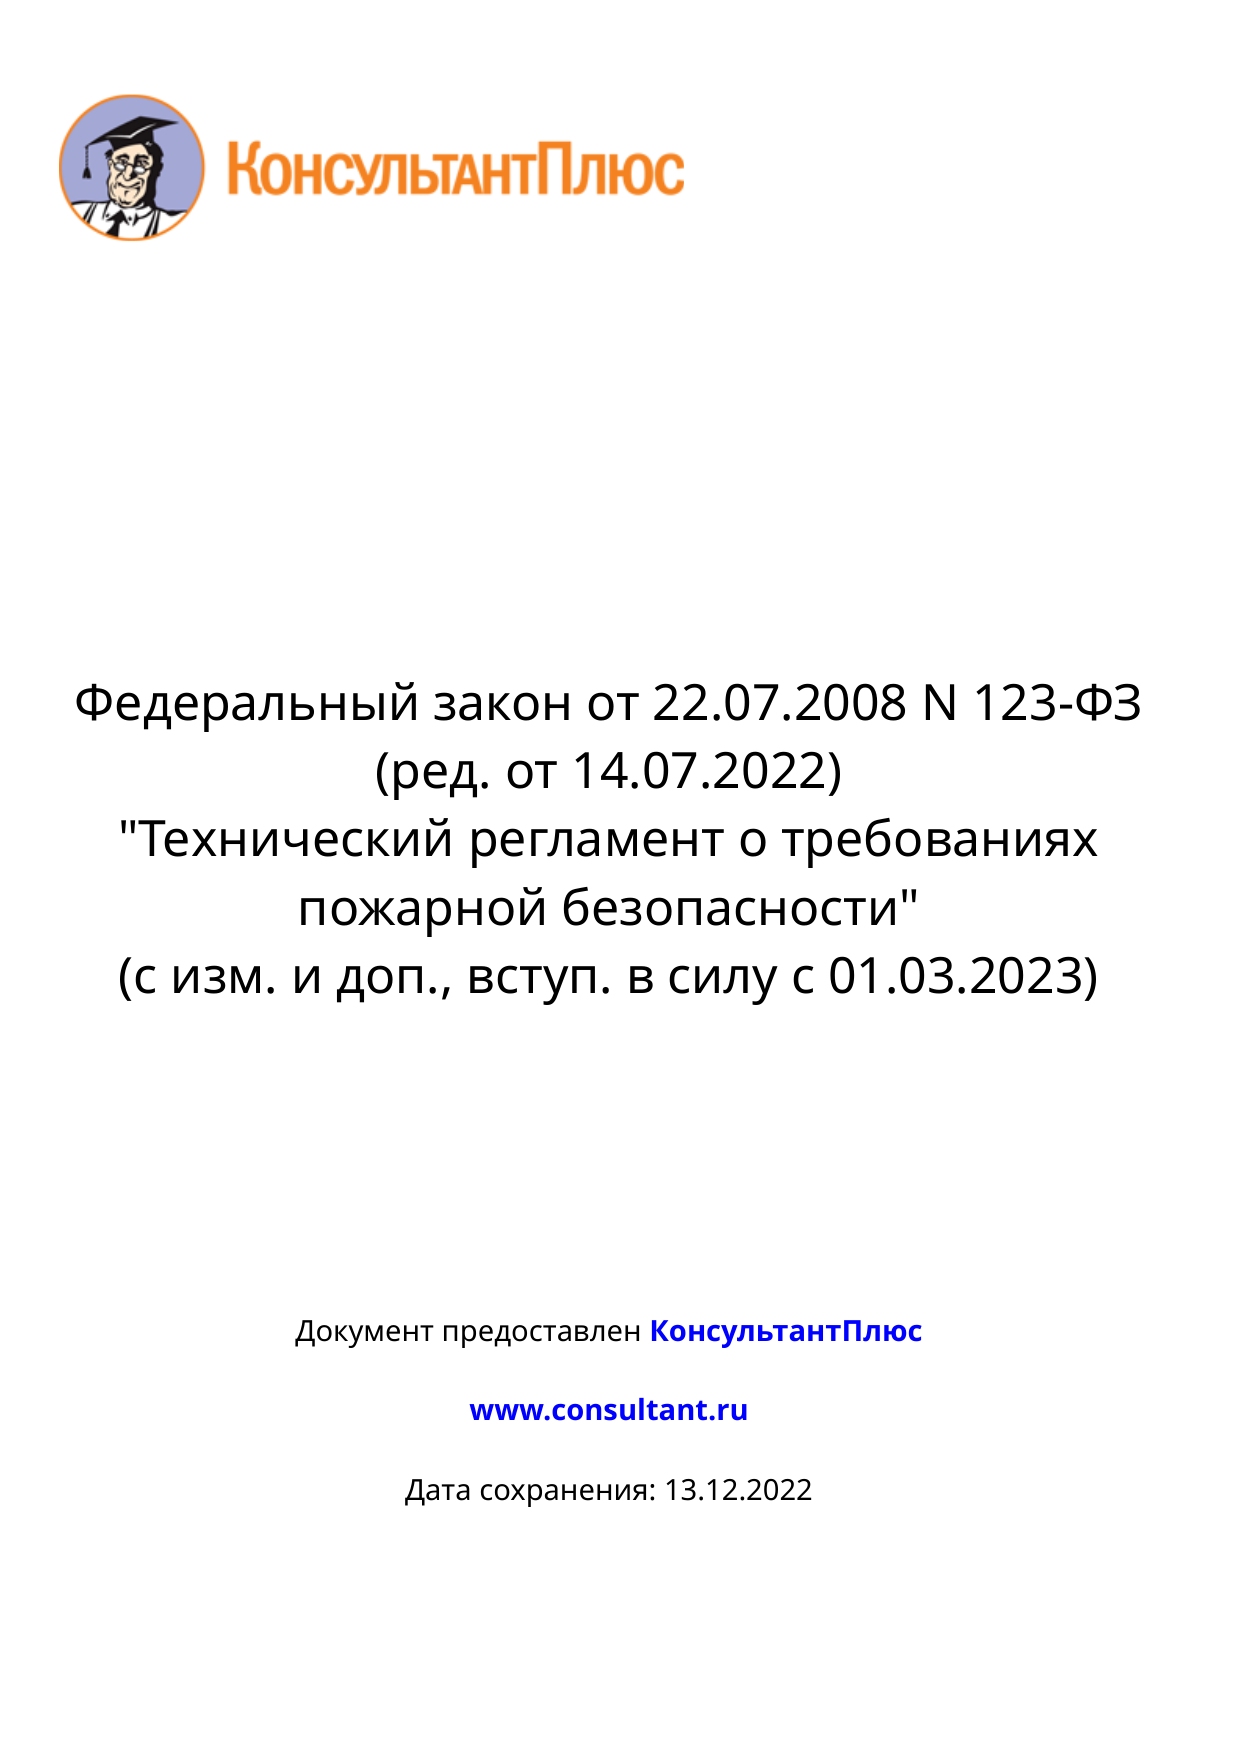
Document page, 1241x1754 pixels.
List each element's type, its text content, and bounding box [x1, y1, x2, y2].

table_header [51, 88, 1167, 403]
table_cell Документ предоставлен КонсультантПлюс www.consultant.ru Дата сохранения: 13.12.2022 [51, 1272, 1167, 1587]
picture [59, 93, 684, 243]
table_cell Федеральный закон от 22.07.2008 N 123-ФЗ (ред. от 14.07.2022) "Технический регламент о требованиях пожарной безопасности" (с изм. и доп., вступ. в силу с 01.03.2023) [51, 403, 1167, 1272]
